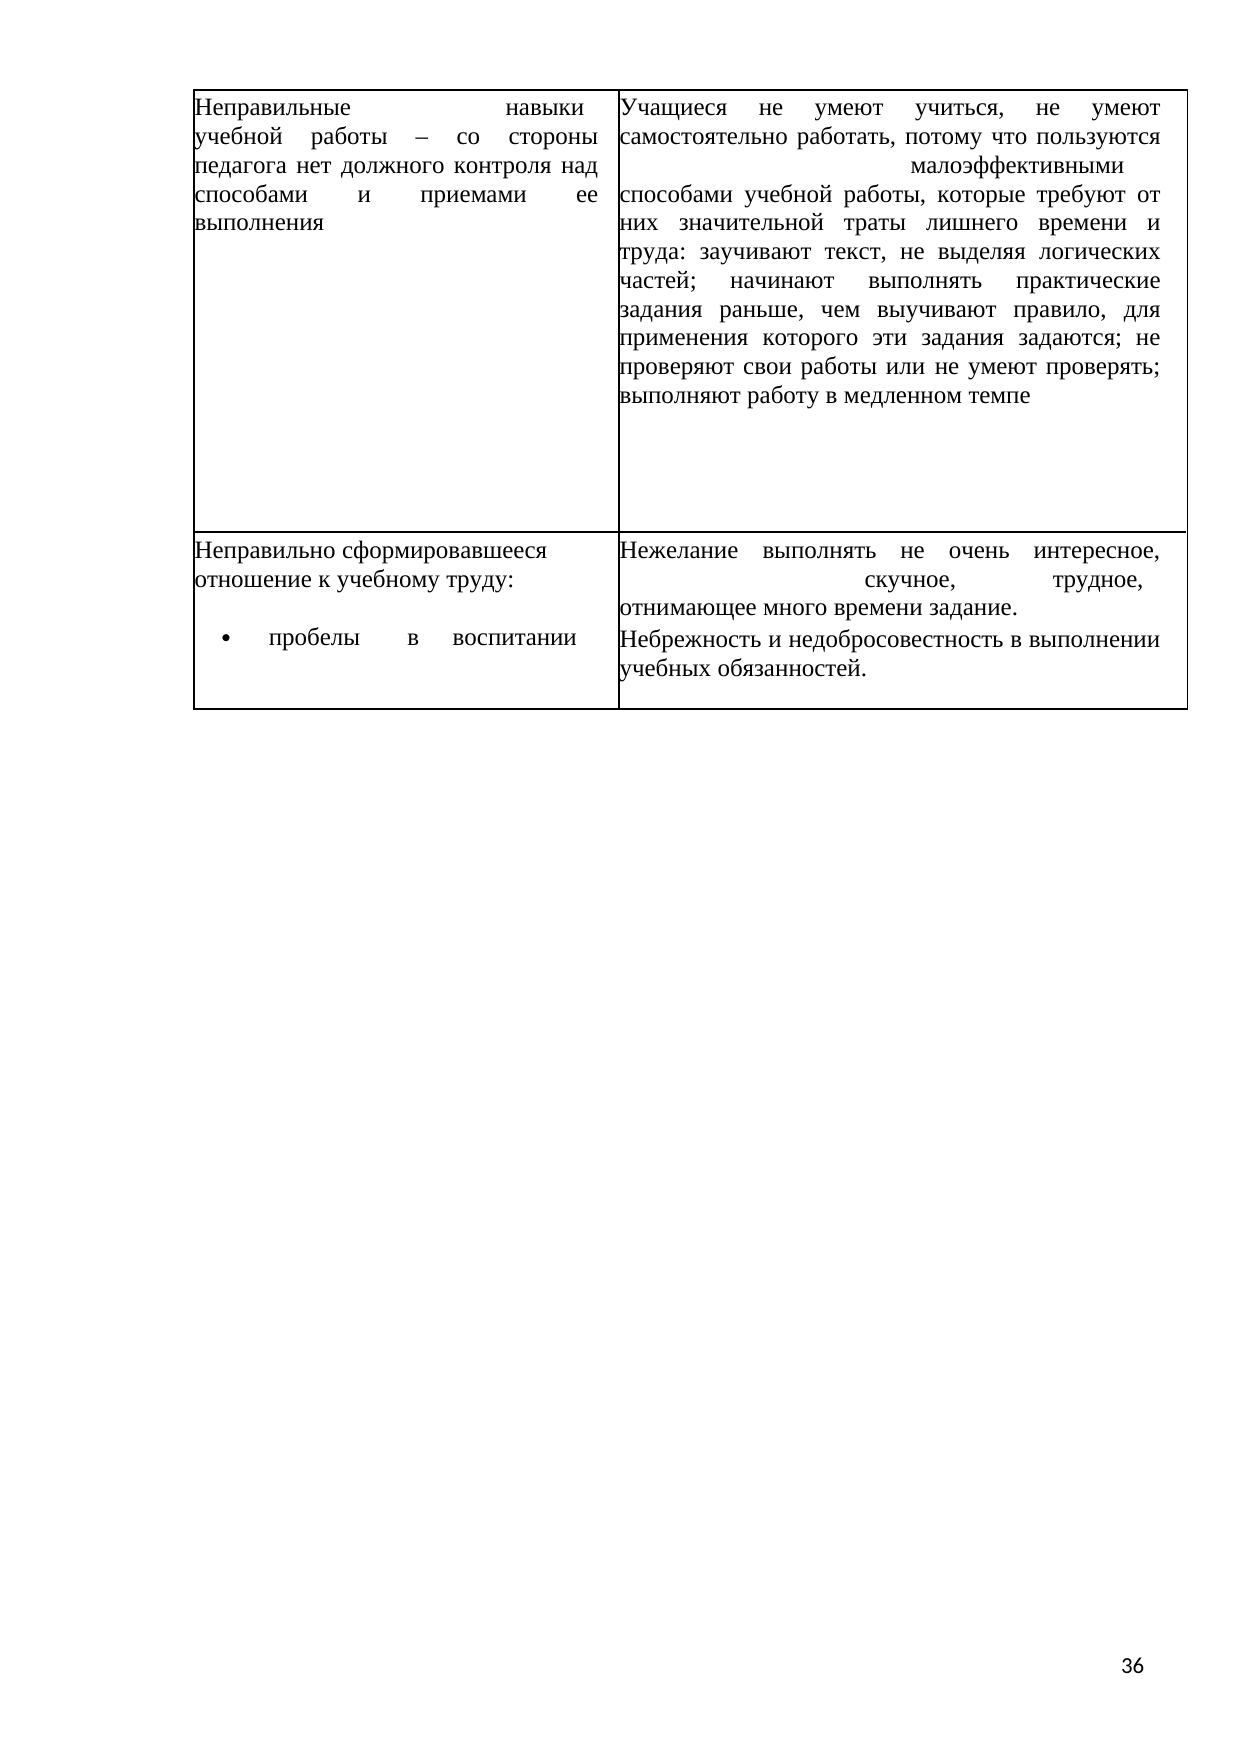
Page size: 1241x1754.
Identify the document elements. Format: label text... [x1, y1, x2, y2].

table_cell Нежелание выполнять не очень интересное, скучное, трудное, отнимающее много времени задание. Небрежность и недобросовестность в выполнении учебных обязанностей. [620, 531, 1187, 708]
table_cell Неправильно сформировавшееся отношение к учебному труду: пробелы в воспитании [195, 533, 618, 708]
table_cell Неправильные навыки учебной работы – со стороны педагога нет должного контроля над способами и приемами ее выполнения [195, 91, 618, 531]
table_cell Учащиеся не умеют учиться, не умеют самостоятельно работать, потому что пользуются малоэффективными способами учебной работы, которые требуют от них значительной траты лишнего времени и труда: заучивают текст, не выделяя логических частей; начинают выполнять практические задания раньше, чем выучивают правило, для применения которого эти задания задаются; не проверяют свои работы или не умеют проверять; выполняют работу в медленном темпе [620, 91, 1187, 531]
